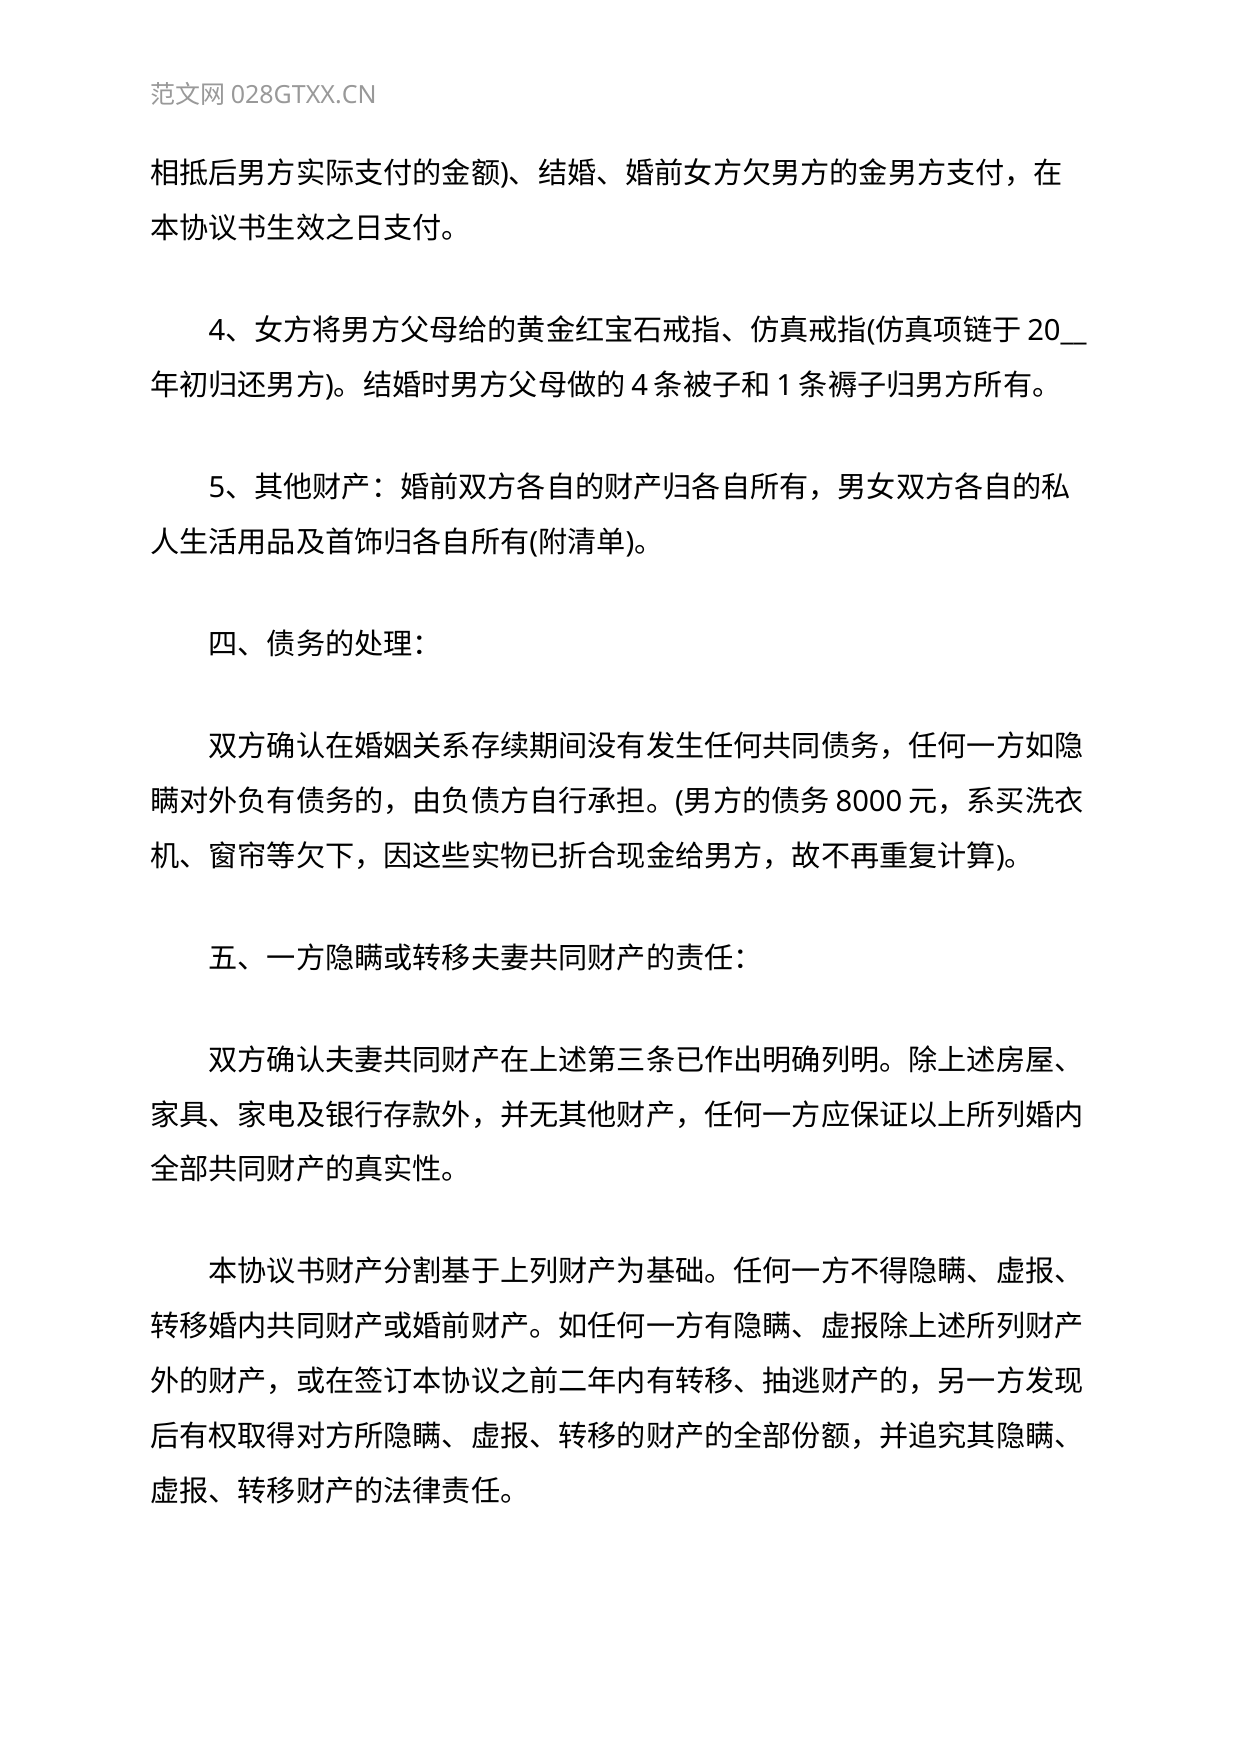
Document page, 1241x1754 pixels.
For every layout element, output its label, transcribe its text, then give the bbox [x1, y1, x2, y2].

text 双方确认在婚姻关系存续期间没有发生任何共同债务，任何一方如隐瞒对外负有债务的，由负债方自行承担。(男方的债务8000元，系买洗衣机、窗帘等欠下，因这些实物已折合现金给男方，故不再重复计算)。 [150, 722, 1090, 875]
text 本协议书财产分割基于上列财产为基础。任何一方不得隐瞒、虚报、转移婚内共同财产或婚前财产。如任何一方有隐瞒、虚报除上述所列财产外的财产，或在签订本协议之前二年内有转移、抽逃财产的，另一方发现后有权取得对方所隐瞒、虚报、转移的财产的全部份额，并追究其隐瞒、虚报、转移财产的法律责任。 [150, 1248, 1090, 1509]
text 5、其他财产：婚前双方各自的财产归各自所有，男女双方各自的私人生活用品及首饰归各自所有(附清单)。 [150, 464, 1090, 561]
text 4、女方将男方父母给的黄金红宝石戒指、仿真戒指(仿真项链于20__年初归还男方)。结婚时男方父母做的4条被子和1条褥子归男方所有。 [150, 307, 1090, 404]
text 五、一方隐瞒或转移夫妻共同财产的责任： [150, 934, 1090, 977]
text 双方确认夫妻共同财产在上述第三条已作出明确列明。除上述房屋、家具、家电及银行存款外，并无其他财产，任何一方应保证以上所列婚内全部共同财产的真实性。 [150, 1036, 1090, 1188]
text 四、债务的处理： [150, 621, 1090, 663]
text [150, 150, 1090, 247]
